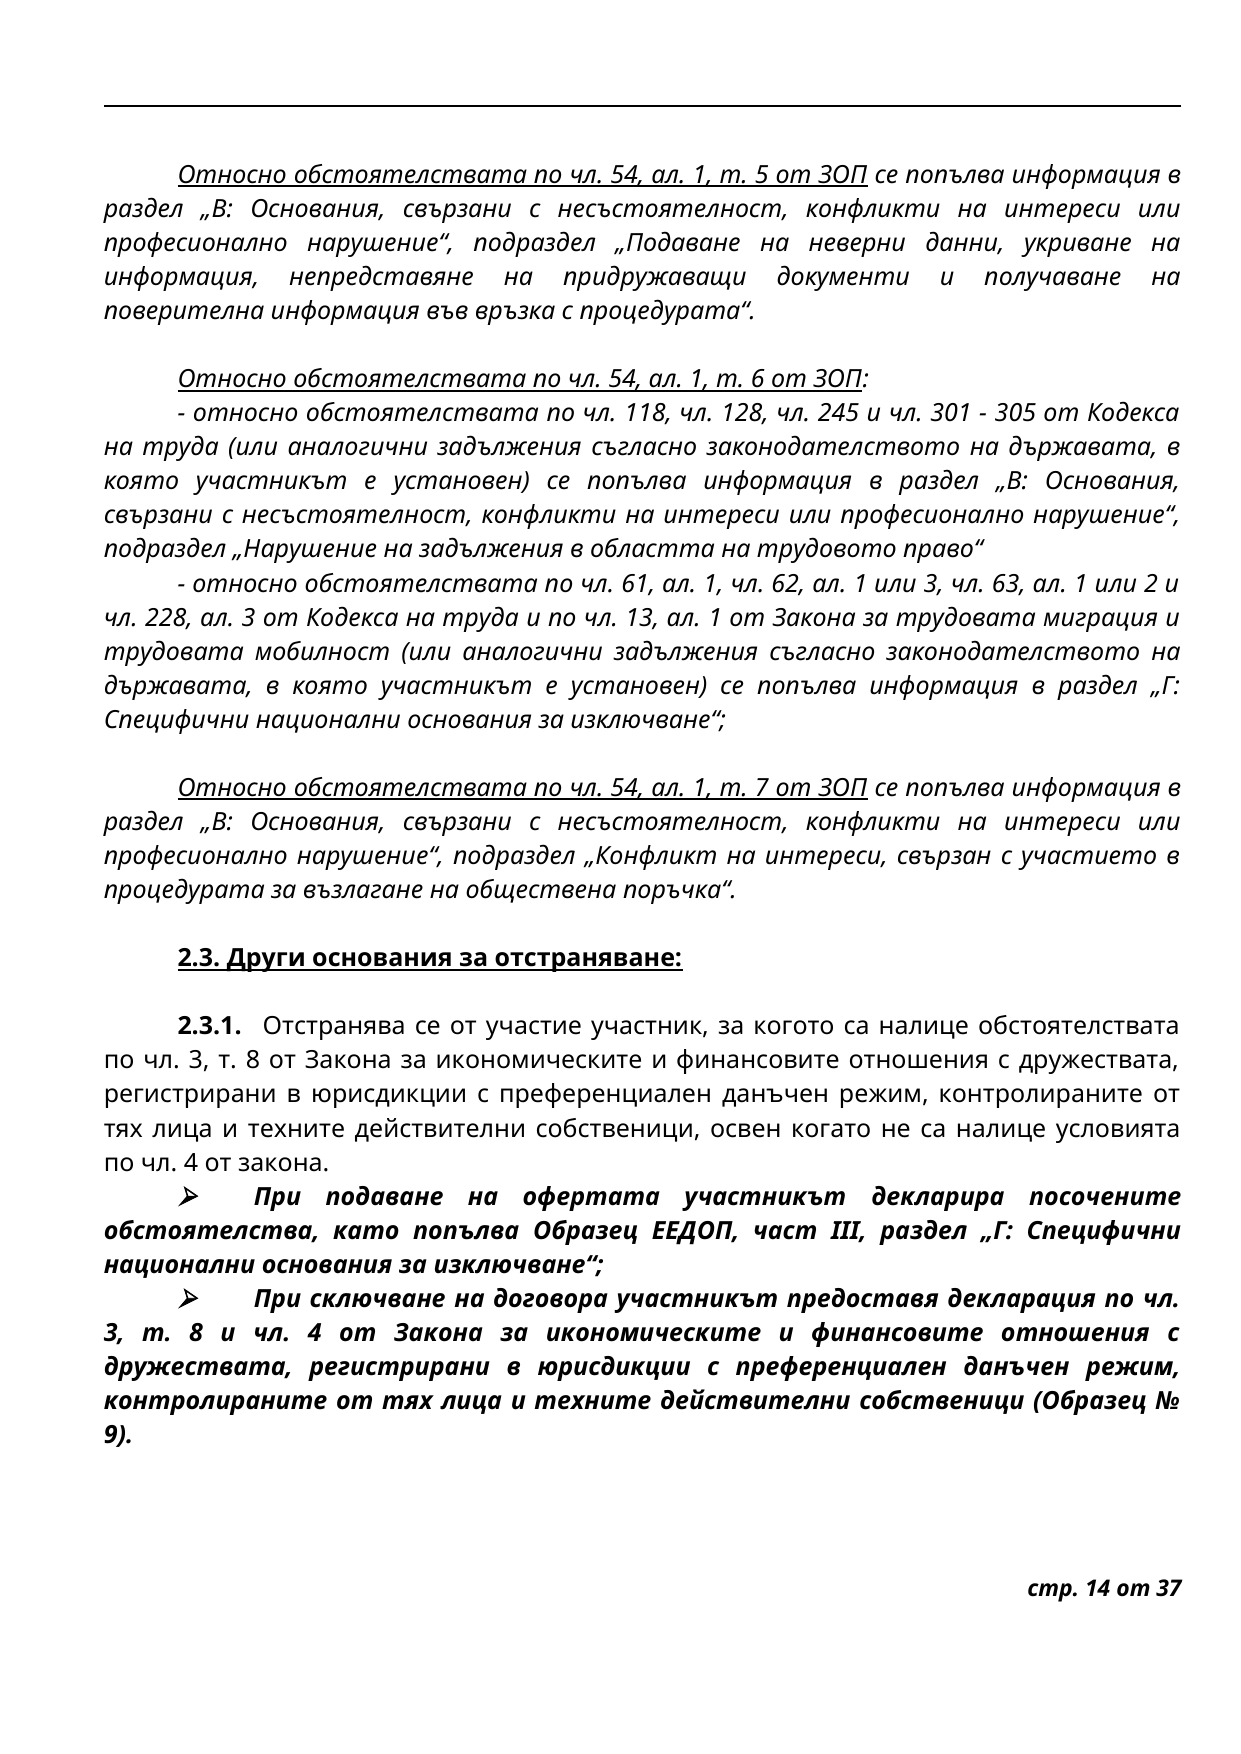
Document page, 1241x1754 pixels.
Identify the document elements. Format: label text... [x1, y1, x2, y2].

text - относно обстоятелствата по чл. 61, ал. 1, чл. 62, ал. 1 или 3, чл. 63, ал. 1 или 2 и чл. 228, ал. 3 от Кодекса на труда и по чл. 13, ал. 1 от Закона за трудовата миграция и трудовата мобилност (или аналогични задължения съгласно законодателството на държавата, в която участникът е установен) се попълва информация в раздел „Г: Специфични национални основания за изключване“; [103, 565, 1181, 736]
text Относно обстоятелствата по чл. 54, ал. 1, т. 7 от ЗОП се попълва информация в раздел „В: Основания, свързани с несъстоятелност, конфликти на интереси или професионално нарушение“, подраздел „Конфликт на интереси, свързан с участието в процедурата за възлагане на обществена поръчка“. [103, 769, 1181, 906]
list При подаване на офертата участникът декларира посочените обстоятелства, като попълва Образец ЕЕДОП, част ІІІ, раздел „Г: Специфични национални основания за изключване“; [103, 1178, 1181, 1281]
text Относно обстоятелствата по чл. 54, ал. 1, т. 5 от ЗОП се попълва информация в раздел „В: Основания, свързани с несъстоятелност, конфликти на интереси или професионално нарушение“, подраздел „Подаване на неверни данни, укриване на информация, непредставяне на придружаващи документи и получаване на поверителна информация във връзка с процедурата“. [103, 156, 1181, 327]
list Отстранява се от участие участник, за когото са налице обстоятелствата по чл. 3, т. 8 от Закона за икономическите и финансовите отношения с дружествата, регистрирани в юрисдикции с преференциален данъчен режим, контролираните от тях лица и техните действителни собственици, освен когато не са налице условията по чл. 4 от закона. [103, 1008, 1181, 1178]
text 2.3. Други основания за отстраняване: [103, 940, 1181, 974]
text - относно обстоятелствата по чл. 118, чл. 128, чл. 245 и чл. 301 - 305 от Кодекса на труда (или аналогични задължения съгласно законодателството на държавата, в която участникът е установен) се попълва информация в раздел „В: Основания, свързани с несъстоятелност, конфликти на интереси или професионално нарушение“, подраздел „Нарушение на задължения в областта на трудовото право“ [103, 395, 1181, 565]
text Относно обстоятелствата по чл. 54, ал. 1, т. 6 от ЗОП: [103, 361, 1181, 395]
list При сключване на договора участникът предоставя декларация по чл. 3, т. 8 и чл. 4 от Закона за икономическите и финансовите отношения с дружествата, регистрирани в юрисдикции с преференциален данъчен режим, контролираните от тях лица и техните действителни собственици (Образец № 9). [103, 1281, 1181, 1451]
